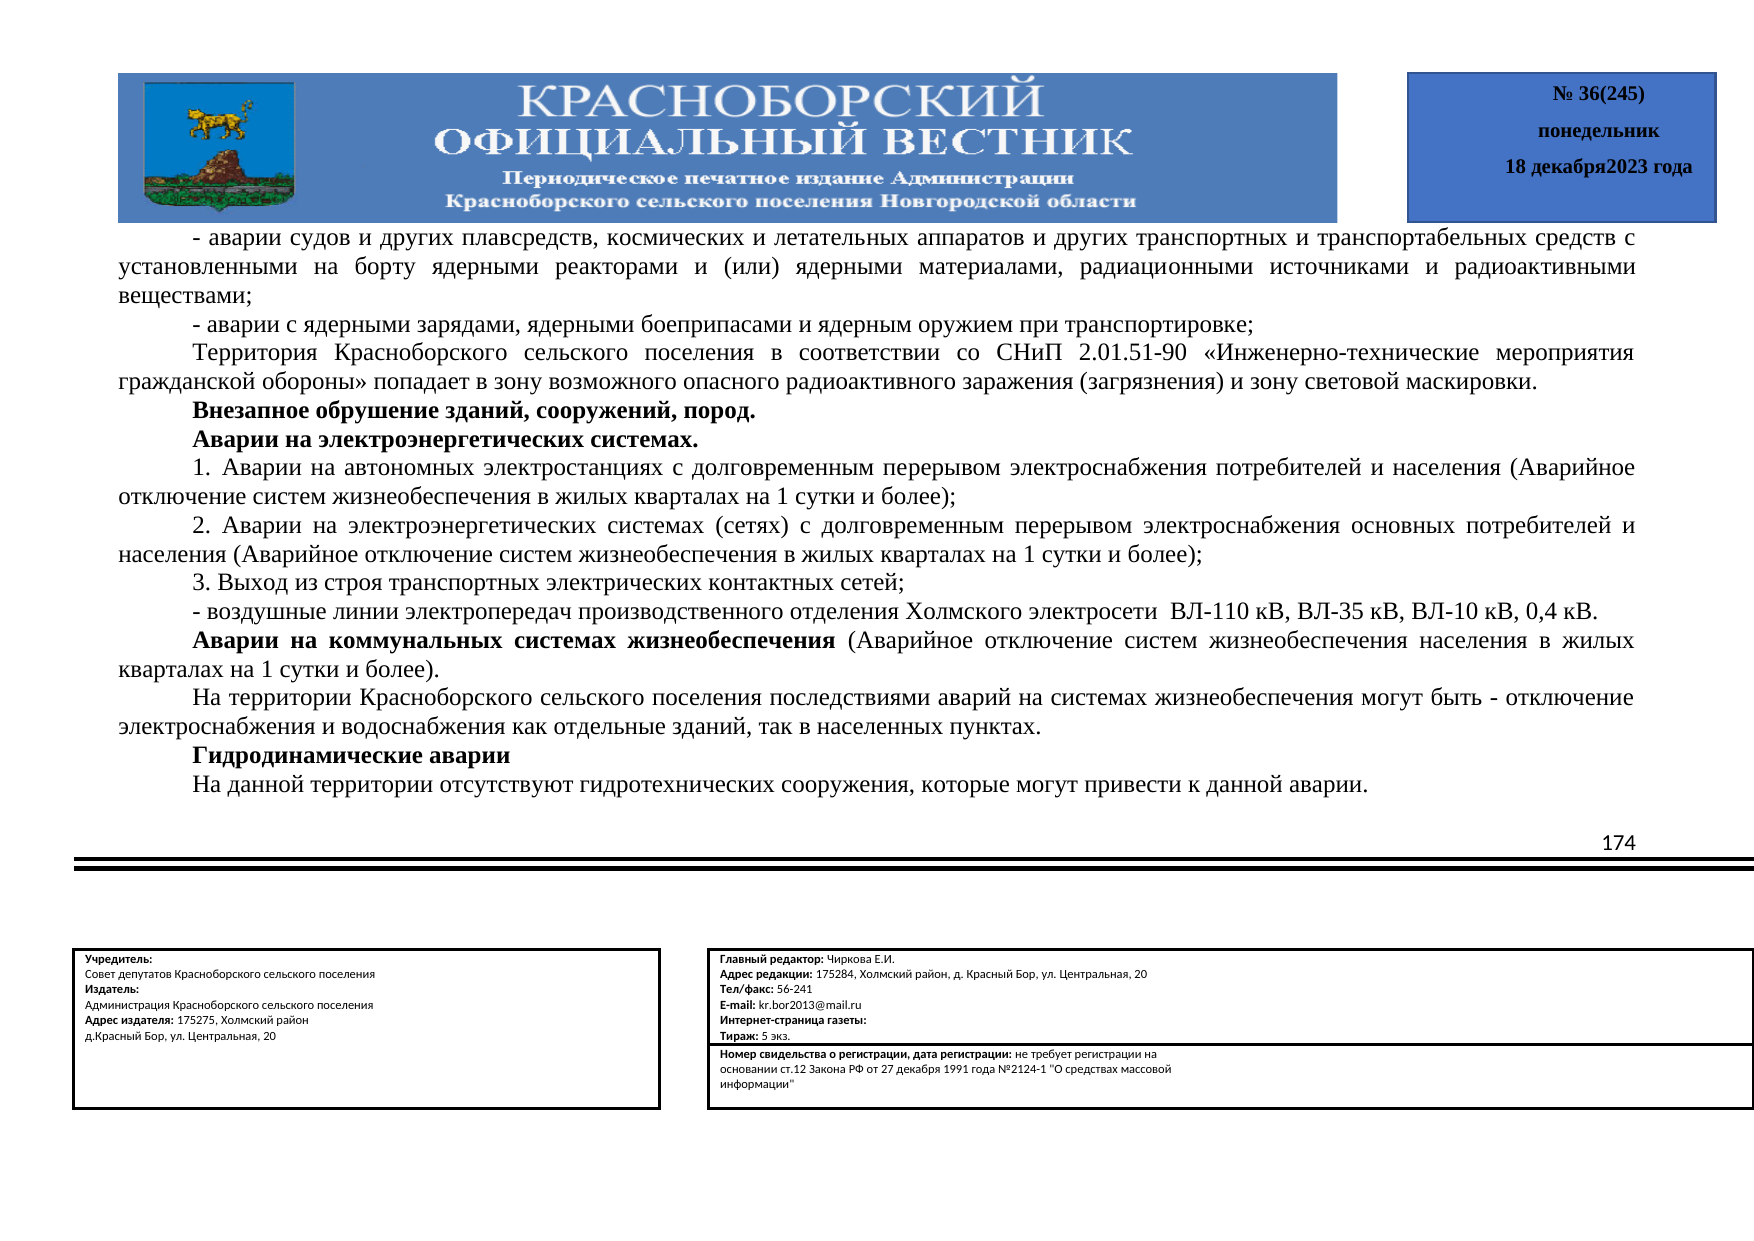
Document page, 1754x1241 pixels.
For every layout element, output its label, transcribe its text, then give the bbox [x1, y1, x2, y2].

text Гидродинамические аварии [118, 740, 1636, 769]
text Внезапное обрушение зданий, сооружений, пород. [118, 395, 1636, 424]
text Территория Красноборского сельского поселения в соответствии со СНиП 2.01.51-90 «Инженерно-технические мероприятия гражданской обороны» попадает в зону возможного опасного радиоактивного заражения (загрязнения) и зону световой маскировки. [118, 337, 1636, 395]
text Аварии на коммунальных системах жизнеобеспечения (Аварийное отключение систем жизнеобеспечения населения в жилых кварталах на 1 сутки и более). [118, 625, 1636, 682]
text 3. Выход из строя транспортных электрических контактных сетей; [118, 567, 1636, 596]
text Аварии на электроэнергетических системах. [118, 424, 1636, 452]
text - аварии судов и других плавсредств, космических и летательных аппаратов и других транспортных и транспортабельных средств с установленными на борту ядерными реакторами и (или) ядерными материалами, радиационными источниками и радиоактивными веществами; [118, 222, 1636, 309]
text На территории Красноборского сельского поселения последствиями аварий на системах жизнеобеспечения могут быть - отключение электроснабжения и водоснабжения как отдельные зданий, так в населенных пунктах. [118, 682, 1636, 740]
list Аварии на автономных электростанциях с долговременным перерывом электроснабжения потребителей и населения (Аварийное отключение систем жизнеобеспечения в жилых кварталах на 1 сутки и более); [118, 452, 1636, 510]
list Аварии на электроэнергетических системах (сетях) с долговременным перерывом электроснабжения основных потребителей и населения (Аварийное отключение систем жизнеобеспечения в жилых кварталах на 1 сутки и более); [118, 510, 1636, 567]
text - аварии с ядерными зарядами, ядерными боеприпасами и ядерным оружием при транспортировке; [118, 309, 1636, 337]
text На данной территории отсутствуют гидротехнических сооружения, которые могут привести к данной аварии. [118, 769, 1636, 797]
text - воздушные линии электропередач производственного отделения Холмского электросети ВЛ-110 кВ, ВЛ-35 кВ, ВЛ-10 кВ, 0,4 кВ. [118, 596, 1636, 625]
